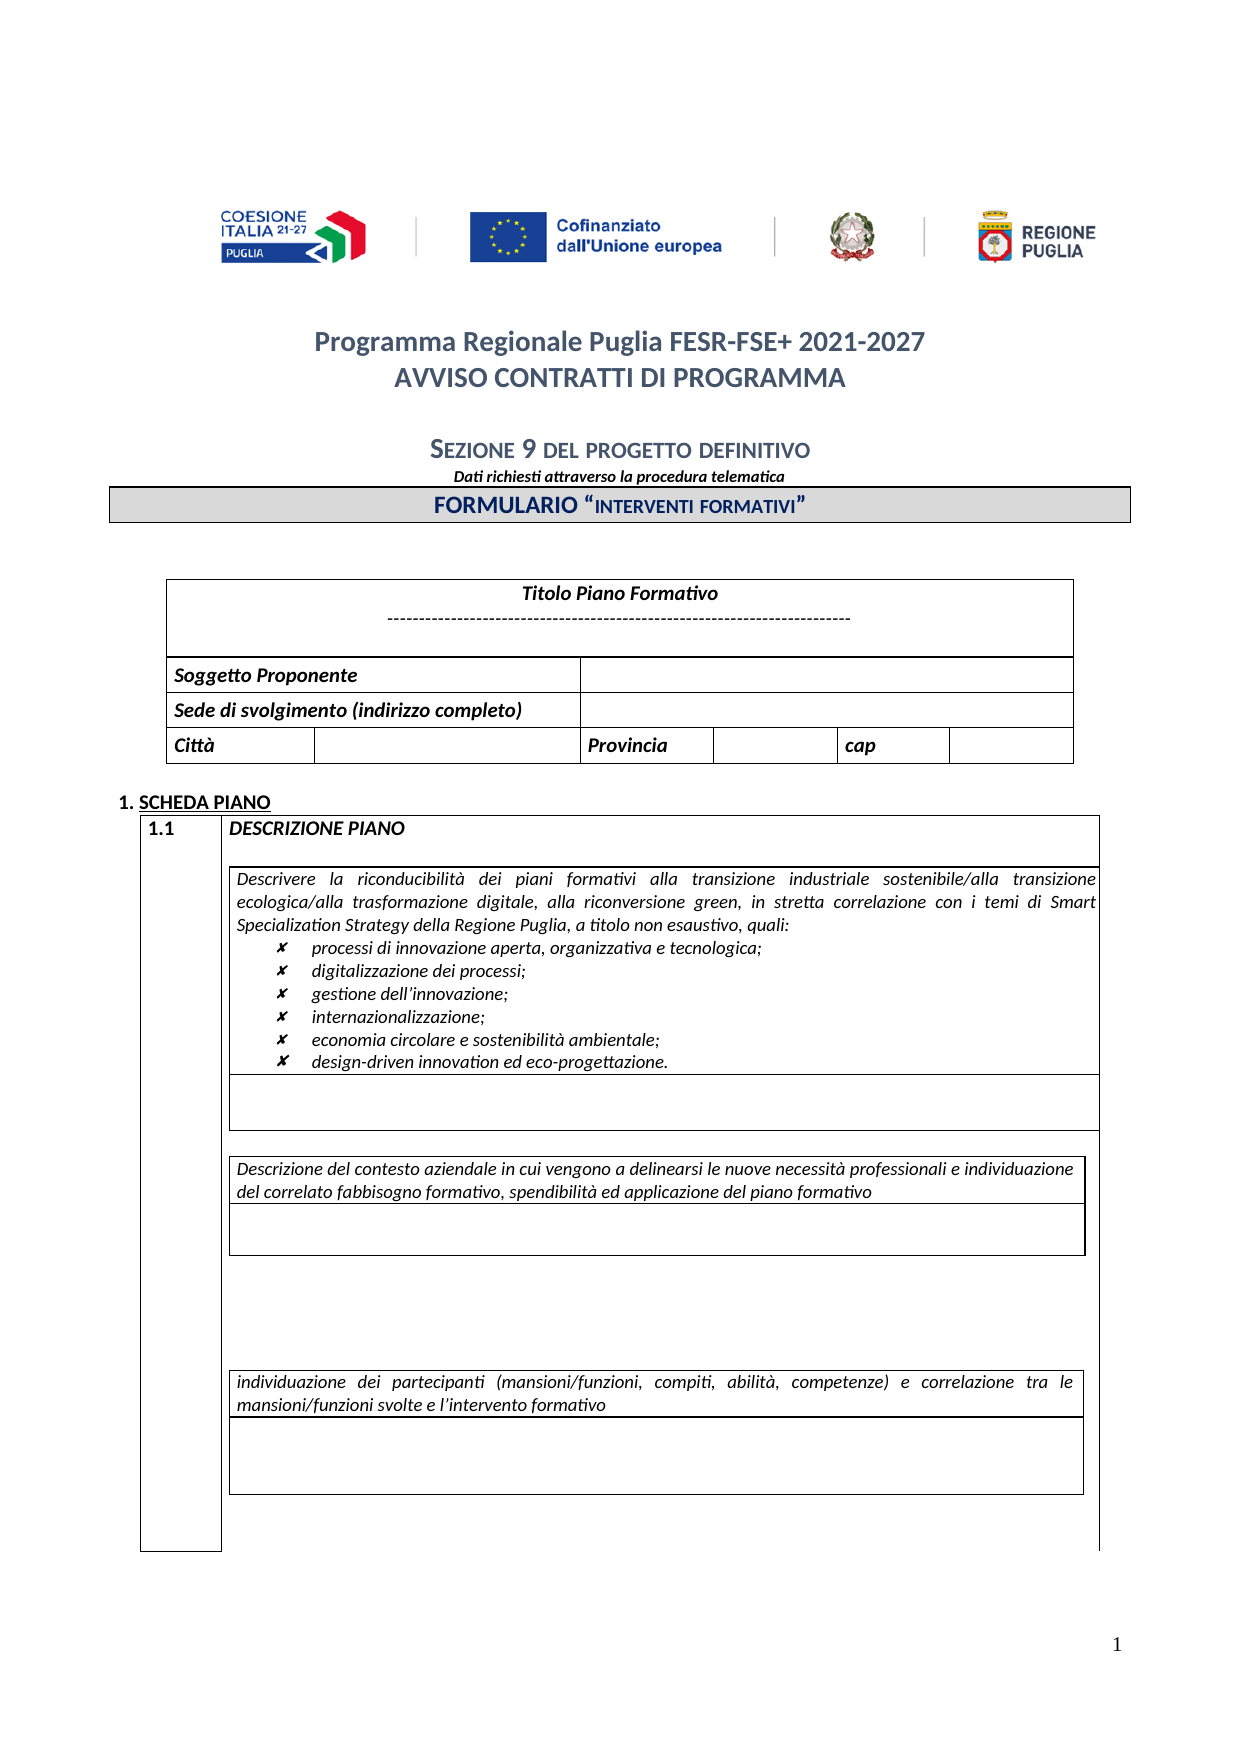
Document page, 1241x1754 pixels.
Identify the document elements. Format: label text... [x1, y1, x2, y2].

table_cell Sede di svolgimento (indirizzo completo) [167, 693, 580, 727]
table_cell Soggetto Proponente [167, 658, 580, 692]
table_header Titolo Piano Formativo ------------------------------------------------------------------------- [167, 580, 1073, 656]
text AVVISO CONTRATTI DI PROGRAMMA [118, 359, 1122, 395]
table_header DESCRIZIONE PIANO [222, 816, 1099, 1551]
table_cell [950, 728, 1073, 763]
table_cell Città [167, 728, 314, 763]
table_cell [315, 728, 580, 763]
table_cell [581, 658, 1073, 692]
table_cell [581, 693, 1073, 727]
text Sezione 9 del progetto definitivo [118, 430, 1122, 466]
picture [162, 147, 1153, 324]
text 1. SCHEDA PIANO [118, 789, 1122, 814]
table_header 1.1 [141, 816, 221, 1551]
table_cell Provincia [581, 728, 713, 763]
table_cell cap [838, 728, 949, 763]
text FORMULARIO “interventi formativi” [110, 488, 1130, 522]
text Programma Regionale Puglia FESR-FSE+ 2021-2027 [118, 323, 1122, 359]
table_cell [714, 728, 837, 763]
text Dati richiesti attraverso la procedura telematica [162, 466, 1078, 486]
